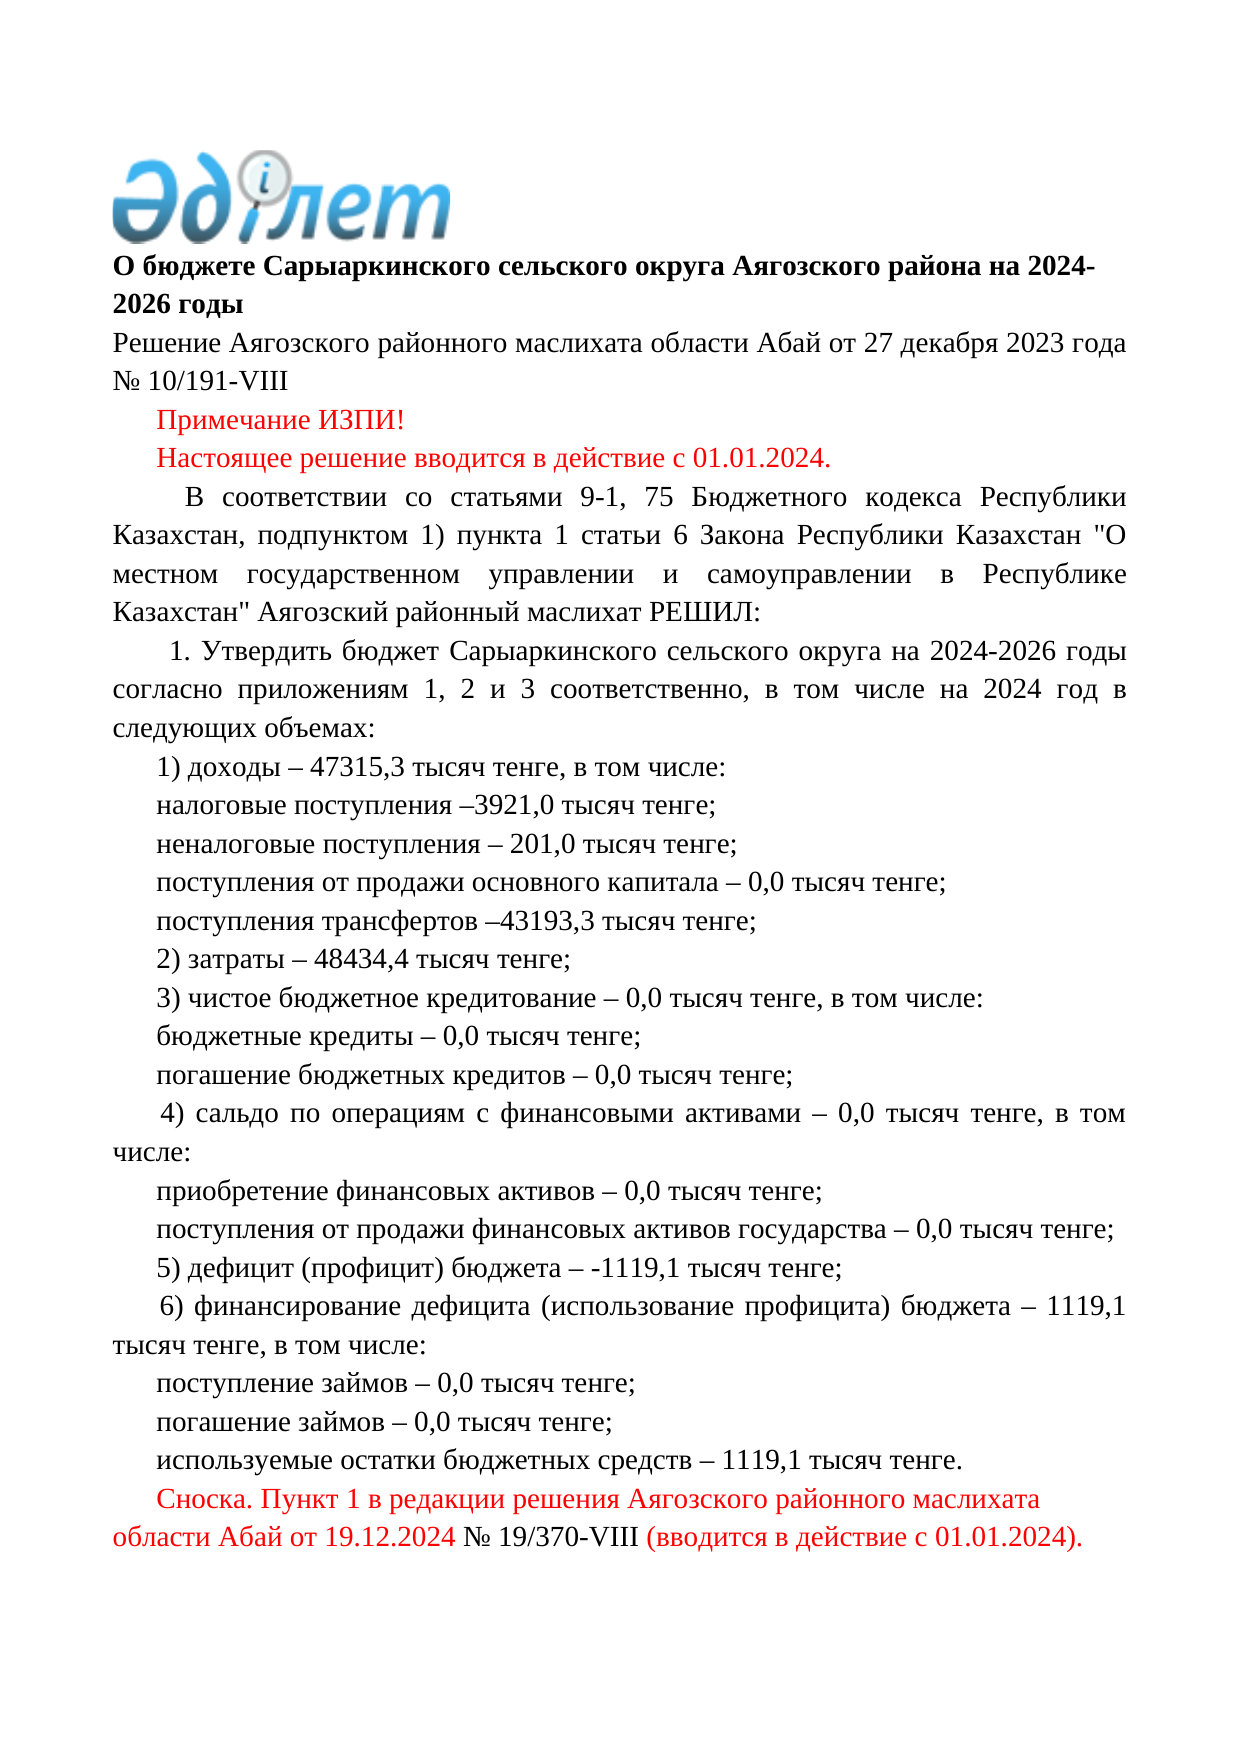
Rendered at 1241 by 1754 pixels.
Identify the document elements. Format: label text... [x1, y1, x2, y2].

text поступления от продажи основного капитала – 0,0 тысяч тенге; [112, 864, 1128, 898]
text В соответствии со статьями 9-1, 75 Бюджетного кодекса Республики Казахстан, подпунктом 1) пункта 1 статьи 6 Закона Республики Казахстан "О местном государственном управлении и самоуправлении в Республике Казахстан" Аягозский районный маслихат РЕШИЛ: [112, 479, 1128, 628]
text О бюджете Сарыаркинского сельского округа Аягозского района на 2024-2026 годы [112, 248, 1128, 320]
text налоговые поступления –3921,0 тысяч тенге; [112, 787, 1128, 821]
text неналоговые поступления – 201,0 тысяч тенге; [112, 826, 1128, 859]
text поступления трансфертов –43193,3 тысяч тенге; [112, 903, 1128, 936]
text поступления от продажи финансовых активов государства – 0,0 тысяч тенге; [112, 1211, 1128, 1245]
text 5) дефицит (профицит) бюджета – -1119,1 тысяч тенге; [112, 1250, 1128, 1283]
text Решение Аягозского районного маслихата области Абай от 27 декабря 2023 года № 10/191-VIII [112, 325, 1128, 397]
text 4) сальдо по операциям с финансовыми активами – 0,0 тысяч тенге, в том числе: [112, 1096, 1128, 1168]
text используемые остатки бюджетных средств – 1119,1 тысяч тенге. [112, 1442, 1128, 1476]
text 1. Утвердить бюджет Сарыаркинского сельского округа на 2024-2026 годы согласно приложениям 1, 2 и 3 соответственно, в том числе на 2024 год в следующих объемах: [112, 633, 1128, 744]
text Сноска. Пункт 1 в редакции решения Аягозского районного маслихата области Абай от 19.12.2024 № 19/370-VIII (вводится в действие с 01.01.2024). [112, 1481, 1128, 1583]
text бюджетные кредиты – 0,0 тысяч тенге; [112, 1018, 1128, 1052]
picture [112, 150, 451, 244]
text погашение займов – 0,0 тысяч тенге; [112, 1404, 1128, 1437]
text 6) финансирование дефицита (использование профицита) бюджета – 1119,1 тысяч тенге, в том числе: [112, 1288, 1128, 1360]
text 2) затраты – 48434,4 тысяч тенге; [112, 941, 1128, 975]
text 3) чистое бюджетное кредитование – 0,0 тысяч тенге, в том числе: [112, 980, 1128, 1013]
text приобретение финансовых активов – 0,0 тысяч тенге; [112, 1173, 1128, 1206]
text Настоящее решение вводится в действие с 01.01.2024. [112, 440, 1128, 474]
text Примечание ИЗПИ! [112, 402, 1128, 435]
text поступление займов – 0,0 тысяч тенге; [112, 1365, 1128, 1399]
text 1) доходы – 47315,3 тысяч тенге, в том числе: [112, 749, 1128, 782]
text погашение бюджетных кредитов – 0,0 тысяч тенге; [112, 1057, 1128, 1091]
